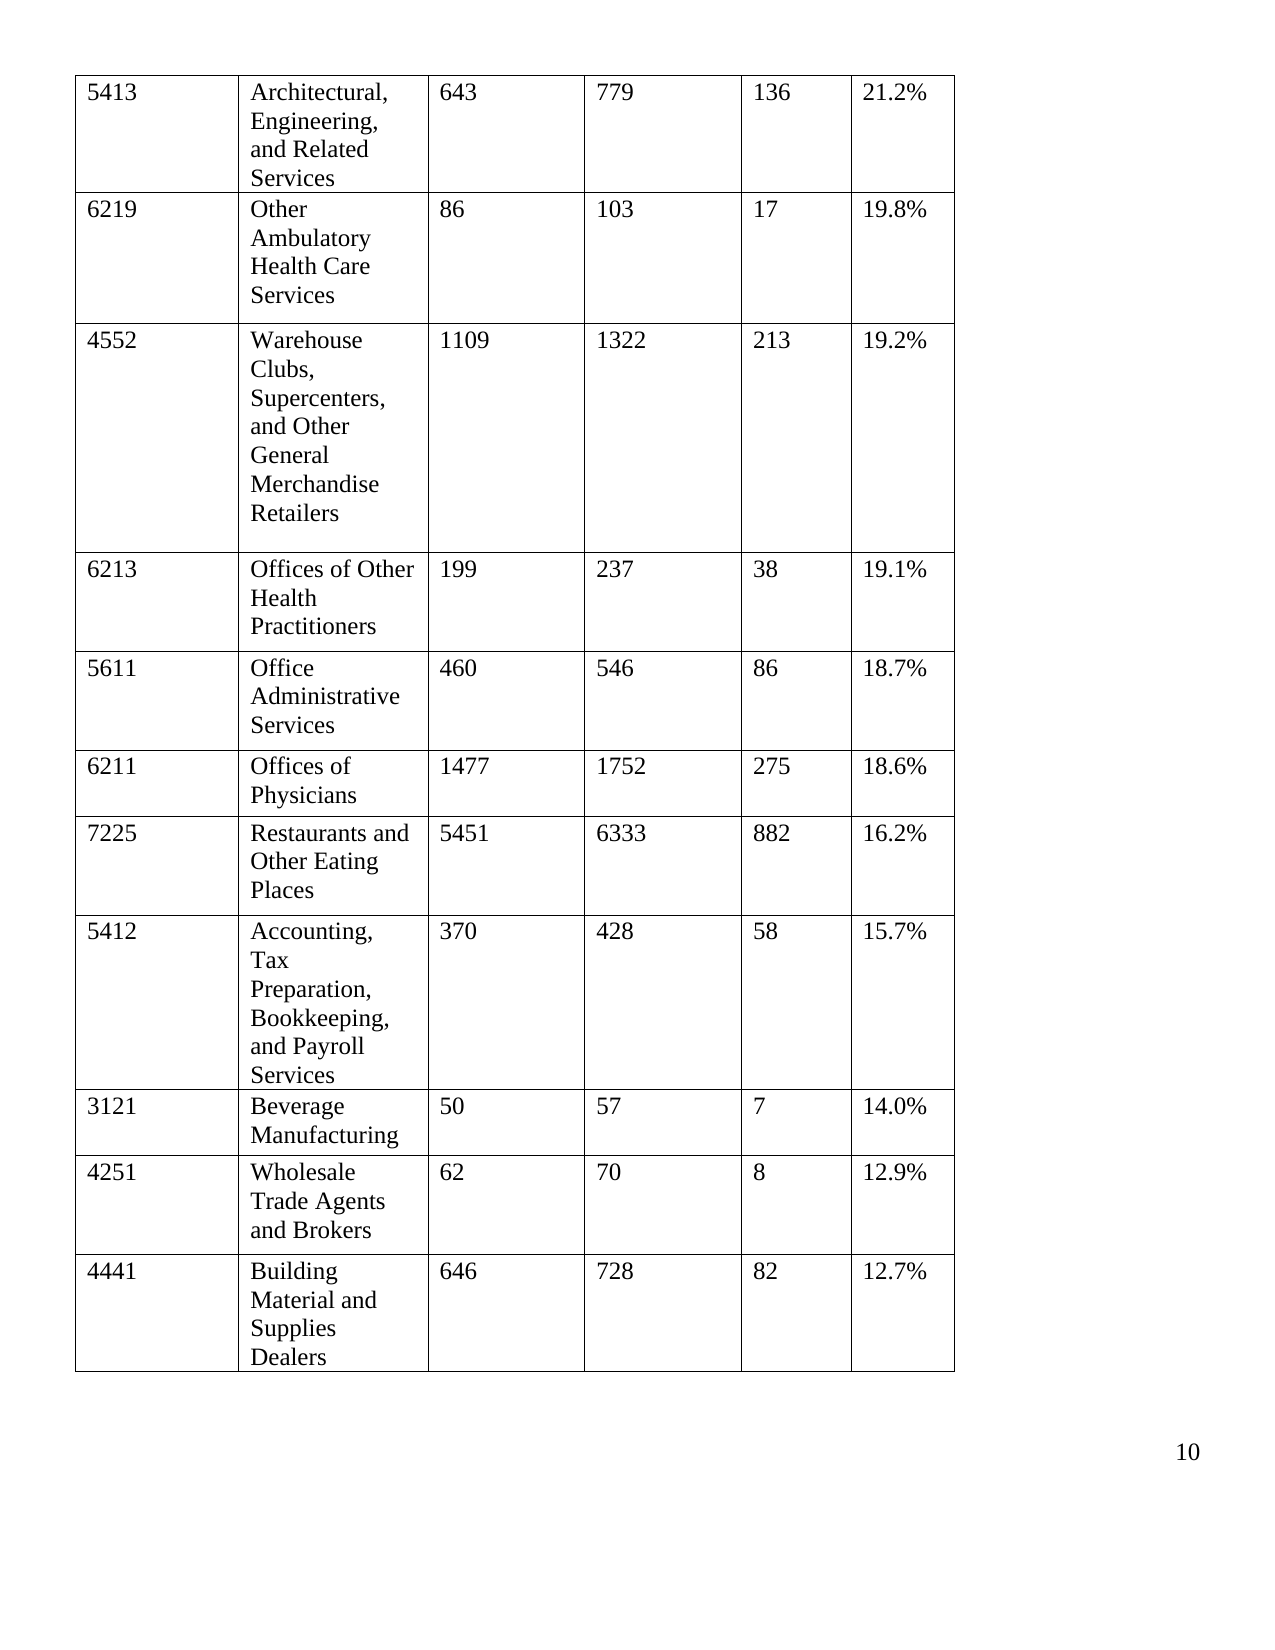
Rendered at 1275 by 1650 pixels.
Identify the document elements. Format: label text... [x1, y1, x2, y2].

table_cell 4441 [76, 1255, 238, 1371]
table_cell 1752 [585, 751, 741, 816]
table_cell 86 [742, 652, 851, 749]
table_cell 728 [585, 1255, 741, 1371]
table_cell 5413 [76, 76, 238, 192]
table_cell 14.0% [852, 1090, 954, 1155]
table_cell Wholesale Trade Agents and Brokers [239, 1156, 428, 1254]
table_cell 237 [585, 553, 741, 651]
table_cell 19.2% [852, 324, 954, 552]
table_cell 460 [429, 652, 584, 749]
table_cell 86 [429, 193, 584, 323]
table_cell 62 [429, 1156, 584, 1254]
table_cell 6333 [585, 817, 741, 914]
table_cell 103 [585, 193, 741, 323]
table_cell 6219 [76, 193, 238, 323]
table_cell 643 [429, 76, 584, 192]
table_cell Other Ambulatory Health Care Services [239, 193, 428, 323]
table_cell 18.7% [852, 652, 954, 749]
table_cell 646 [429, 1255, 584, 1371]
table_cell 17 [742, 193, 851, 323]
table_cell 12.7% [852, 1255, 954, 1371]
table_cell 57 [585, 1090, 741, 1155]
table_cell 38 [742, 553, 851, 651]
table_cell 70 [585, 1156, 741, 1254]
table_cell 370 [429, 916, 584, 1089]
table_cell 18.6% [852, 751, 954, 816]
table_cell 136 [742, 76, 851, 192]
table_cell 16.2% [852, 817, 954, 914]
table_cell 882 [742, 817, 851, 914]
table_cell Architectural, Engineering, and Related Services [239, 76, 428, 192]
table_cell 5451 [429, 817, 584, 914]
table_cell 5412 [76, 916, 238, 1089]
table_cell 4552 [76, 324, 238, 552]
table_cell 1109 [429, 324, 584, 552]
table_cell 58 [742, 916, 851, 1089]
table_cell 546 [585, 652, 741, 749]
table_cell 8 [742, 1156, 851, 1254]
table_cell 275 [742, 751, 851, 816]
table_cell 21.2% [852, 76, 954, 192]
table_cell 12.9% [852, 1156, 954, 1254]
table_cell 1322 [585, 324, 741, 552]
table_cell Restaurants and Other Eating Places [239, 817, 428, 914]
table_cell Offices of Other Health Practitioners [239, 553, 428, 651]
table_cell 428 [585, 916, 741, 1089]
table_cell Accounting, Tax Preparation, Bookkeeping, and Payroll Services [239, 916, 428, 1089]
table_cell 15.7% [852, 916, 954, 1089]
table_cell 4251 [76, 1156, 238, 1254]
table_cell 6213 [76, 553, 238, 651]
table_cell Offices of Physicians [239, 751, 428, 816]
table_cell Building Material and Supplies Dealers [239, 1255, 428, 1371]
table_cell 19.8% [852, 193, 954, 323]
table_cell 1477 [429, 751, 584, 816]
table_cell 7225 [76, 817, 238, 914]
table_cell 213 [742, 324, 851, 552]
table_cell 3121 [76, 1090, 238, 1155]
table_cell Office Administrative Services [239, 652, 428, 749]
table_cell 6211 [76, 751, 238, 816]
table_cell Beverage Manufacturing [239, 1090, 428, 1155]
table_cell Warehouse Clubs, Supercenters, and Other General Merchandise Retailers [239, 324, 428, 552]
table_cell 199 [429, 553, 584, 651]
table_cell 7 [742, 1090, 851, 1155]
table_cell 779 [585, 76, 741, 192]
table_cell 5611 [76, 652, 238, 749]
table_cell 19.1% [852, 553, 954, 651]
table_cell 50 [429, 1090, 584, 1155]
table_cell 82 [742, 1255, 851, 1371]
